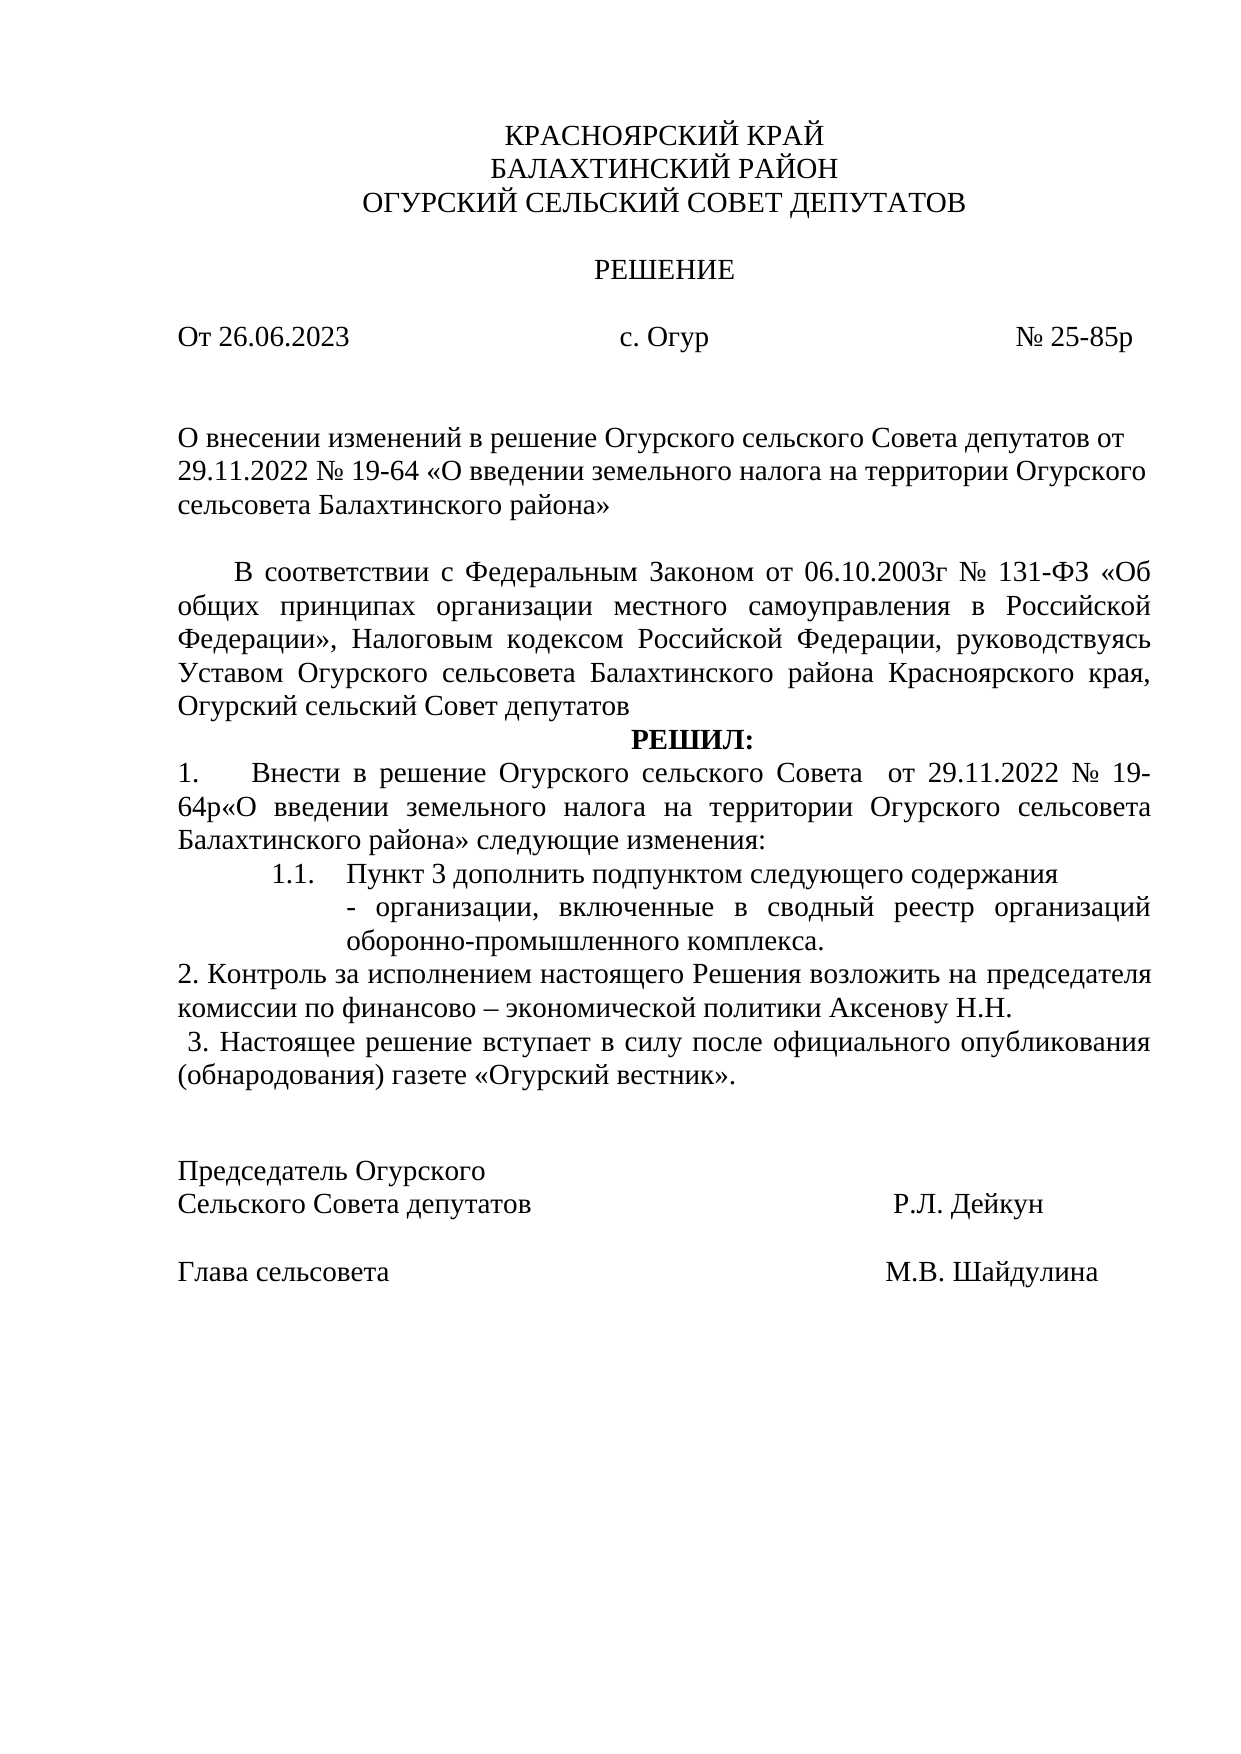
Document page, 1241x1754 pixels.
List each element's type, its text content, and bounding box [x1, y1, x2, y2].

list - организации, включенные в сводный реестр организаций оборонно-промышленного комплекса. [346, 889, 1152, 957]
text БАЛАХТИНСКИЙ РАЙОН [177, 152, 1152, 185]
text 3. Настоящее решение вступает в силу после официального опубликования (обнародования) газете «Огурский вестник». [177, 1024, 1152, 1091]
list Пункт 3 дополнить подпунктом следующего содержания [271, 856, 1152, 889]
text Глава сельсовета М.В. Шайдулина [177, 1254, 1152, 1287]
text Сельского Совета депутатов Р.Л. Дейкун [177, 1187, 1152, 1220]
text В соответствии с Федеральным Законом от 06.10.2003г № 131-ФЗ «Об общих принципах организации местного самоуправления в Российской Федерации», Налоговым кодексом Российской Федерации, руководствуясь Уставом Огурского сельсовета Балахтинского района Красноярского края, Огурский сельский Совет депутатов [177, 554, 1152, 722]
text РЕШЕНИЕ [177, 252, 1152, 286]
text Председатель Огурского [177, 1153, 1152, 1187]
text ОГУРСКИЙ СЕЛЬСКИЙ СОВЕТ ДЕПУТАТОВ [177, 185, 1152, 219]
text РЕШИЛ: [177, 722, 1152, 755]
text О внесении изменений в решение Огурского сельского Совета депутатов от 29.11.2022 № 19-64 «О введении земельного налога на территории Огурского сельсовета Балахтинского района» [177, 420, 1152, 521]
text От 26.06.2023 с. Огур № 25-85р [177, 319, 1152, 353]
text 2. Контроль за исполнением настоящего Решения возложить на председателя комиссии по финансово – экономической политики Аксенову Н.Н. [177, 957, 1152, 1024]
list Внести в решение Огурского сельского Совета от 29.11.2022 № 19-64р«О введении земельного налога на территории Огурского сельсовета Балахтинского района» следующие изменения: [177, 755, 1152, 856]
text КРАСНОЯРСКИЙ КРАЙ [177, 118, 1152, 152]
